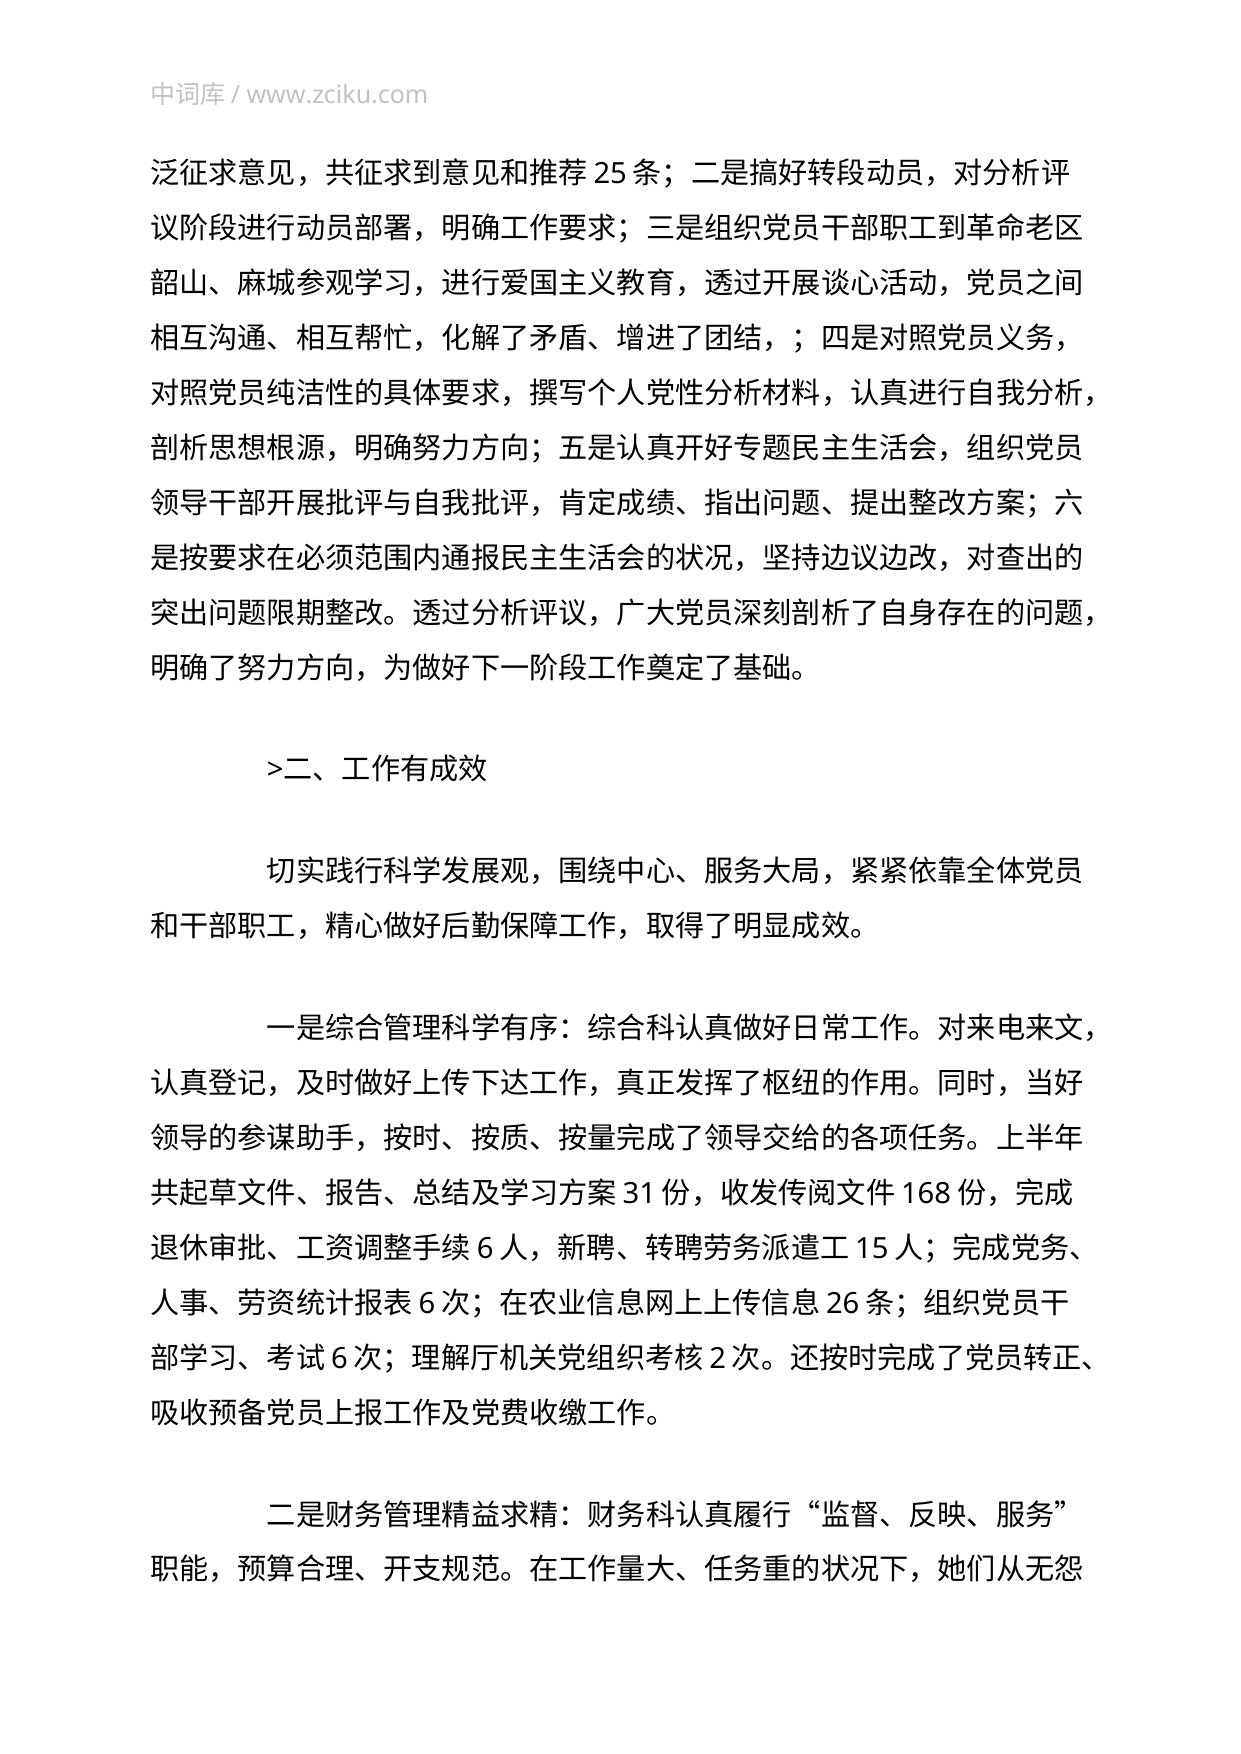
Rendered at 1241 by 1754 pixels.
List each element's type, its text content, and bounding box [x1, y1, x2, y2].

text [150, 1491, 1090, 1588]
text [150, 150, 1090, 686]
text >二、工作有成效 [150, 746, 1090, 788]
text 一是综合管理科学有序：综合科认真做好日常工作。对来电来文，认真登记，及时做好上传下达工作，真正发挥了枢纽的作用。同时，当好领导的参谋助手，按时、按质、按量完成了领导交给的各项任务。上半年共起草文件、报告、总结及学习方案31份，收发传阅文件168份，完成退休审批、工资调整手续6人，新聘、转聘劳务派遣工15人；完成党务、人事、劳资统计报表6次；在农业信息网上上传信息26条；组织党员干部学习、考试6次；理解厅机关党组织考核2次。还按时完成了党员转正、吸收预备党员上报工作及党费收缴工作。 [150, 1004, 1090, 1432]
text 切实践行科学发展观，围绕中心、服务大局，紧紧依靠全体党员和干部职工，精心做好后勤保障工作，取得了明显成效。 [150, 848, 1090, 945]
